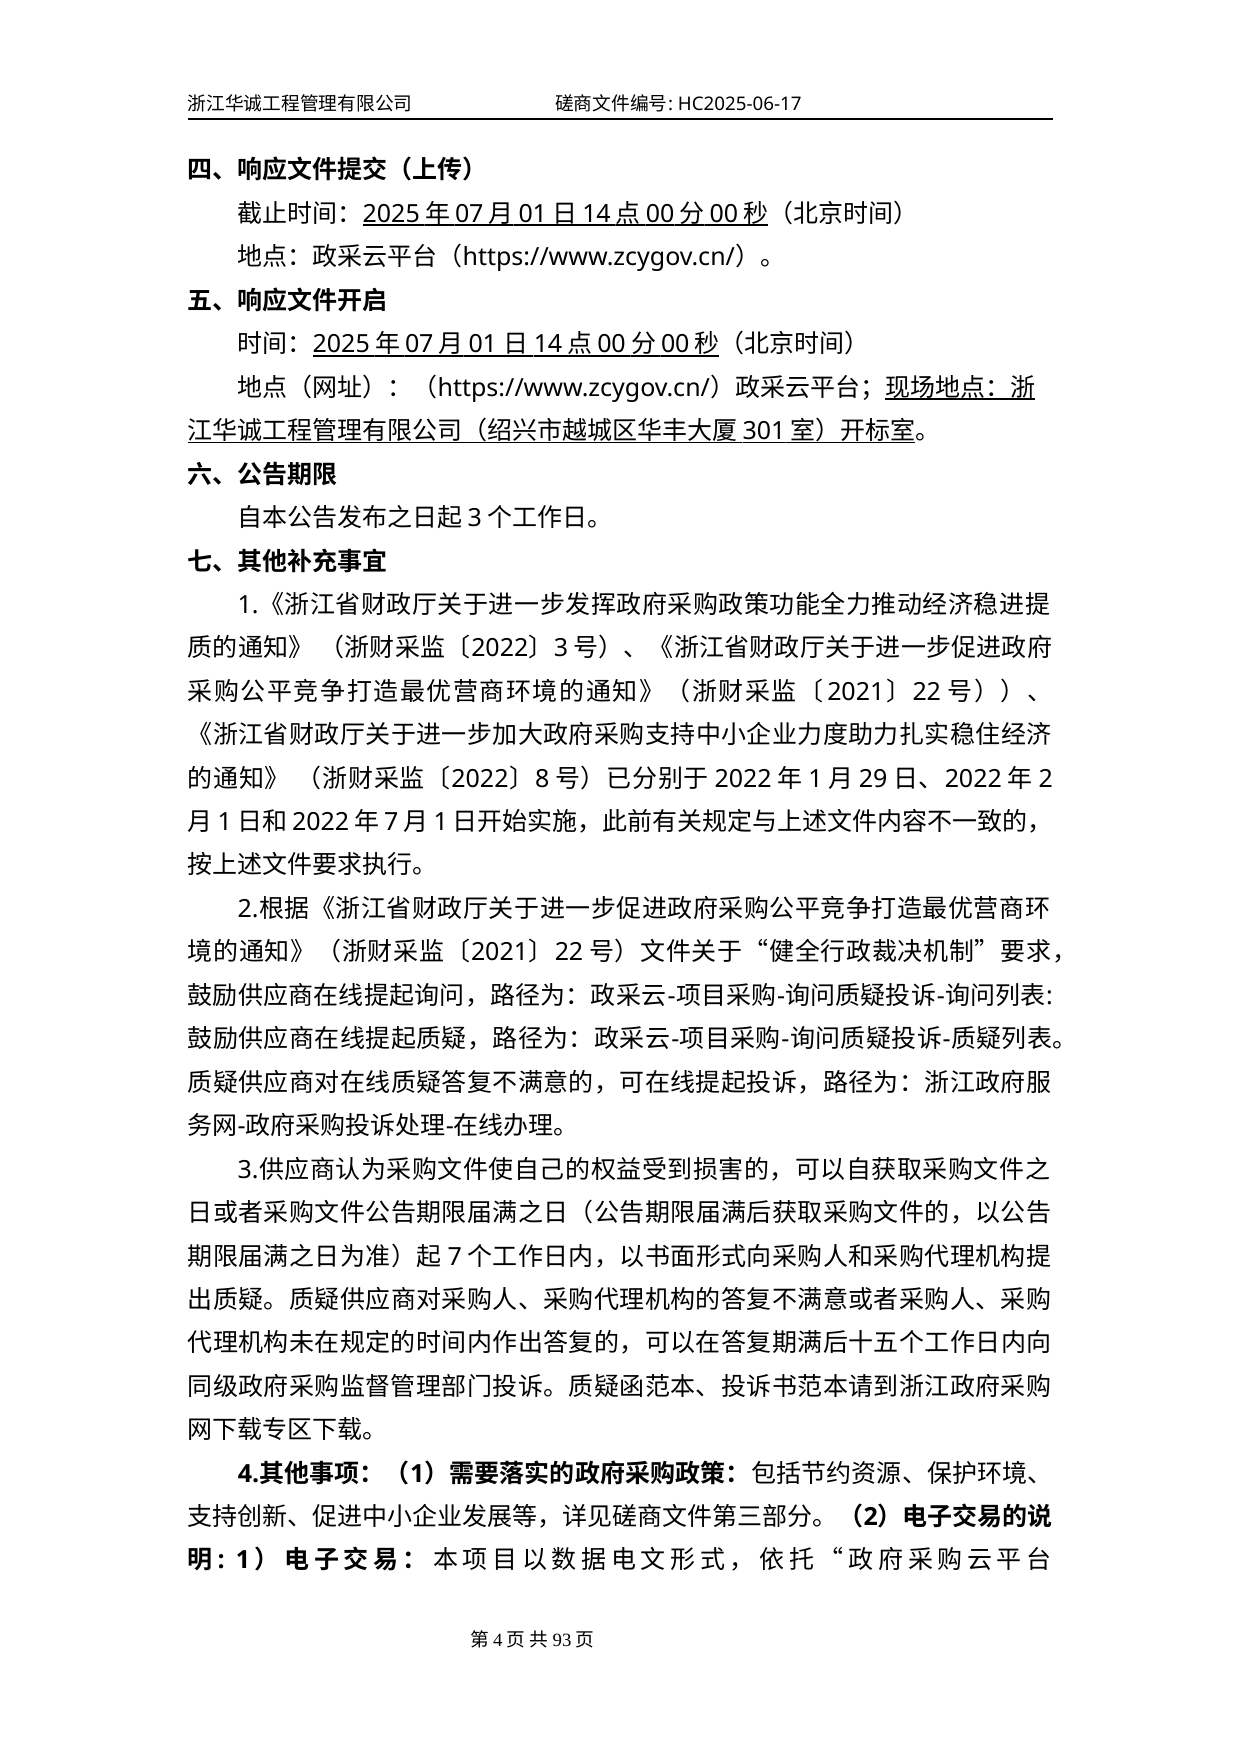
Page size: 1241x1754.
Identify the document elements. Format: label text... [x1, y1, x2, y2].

text 地点（网址）：（https://www.zcygov.cn/）政采云平台；现场地点：浙江华诚工程管理有限公司（绍兴市越城区华丰大厦301室）开标室。 [187, 367, 1053, 447]
text 时间：2025年07月01 日14点00分00秒（北京时间） [187, 324, 1053, 360]
text 1.《浙江省财政厅关于进一步发挥政府采购政策功能全力推动经济稳进提质的通知》 （浙财采监〔2022〕3号）、《浙江省财政厅关于进一步促进政府采购公平竞争打造最优营商环境的通知》（浙财采监〔2021〕22号））、《浙江省财政厅关于进一步加大政府采购支持中小企业力度助力扎实稳住经济的通知》 （浙财采监〔2022〕8号）已分别于2022年1月29日、2022年2月1日和2022年7月1日开始实施，此前有关规定与上述文件内容不一致的，按上述文件要求执行。 [187, 584, 1053, 881]
text 自本公告发布之日起3个工作日。 [187, 497, 1053, 534]
text 地点：政采云平台（https://www.zcygov.cn/）。 [187, 237, 1053, 273]
text 截止时间：2025年07月01日14点00分00秒（北京时间） [187, 193, 1053, 230]
subtitle 六、公告期限 [187, 454, 1053, 490]
subtitle 五、响应文件开启 [187, 280, 1053, 317]
text 3.供应商认为采购文件使自己的权益受到损害的，可以自获取采购文件之日或者采购文件公告期限届满之日（公告期限届满后获取采购文件的，以公告期限届满之日为准）起7个工作日内，以书面形式向采购人和采购代理机构提出质疑。质疑供应商对采购人、采购代理机构的答复不满意或者采购人、采购代理机构未在规定的时间内作出答复的，可以在答复期满后十五个工作日内向同级政府采购监督管理部门投诉。质疑函范本、投诉书范本请到浙江政府采购网下载专区下载。 [187, 1149, 1053, 1446]
subtitle 七、其他补充事宜 [187, 541, 1053, 577]
subtitle 四、响应文件提交（上传） [187, 150, 1053, 186]
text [187, 1453, 1053, 1576]
text 2.根据《浙江省财政厅关于进一步促进政府采购公平竞争打造最优营商环境的通知》（浙财采监〔2021〕22号）文件关于“健全行政裁决机制”要求，鼓励供应商在线提起询问，路径为：政采云-项目采购-询问质疑投诉-询问列表:鼓励供应商在线提起质疑，路径为：政采云-项目采购-询问质疑投诉-质疑列表。质疑供应商对在线质疑答复不满意的，可在线提起投诉，路径为：浙江政府服务网-政府采购投诉处理-在线办理。 [187, 888, 1053, 1142]
